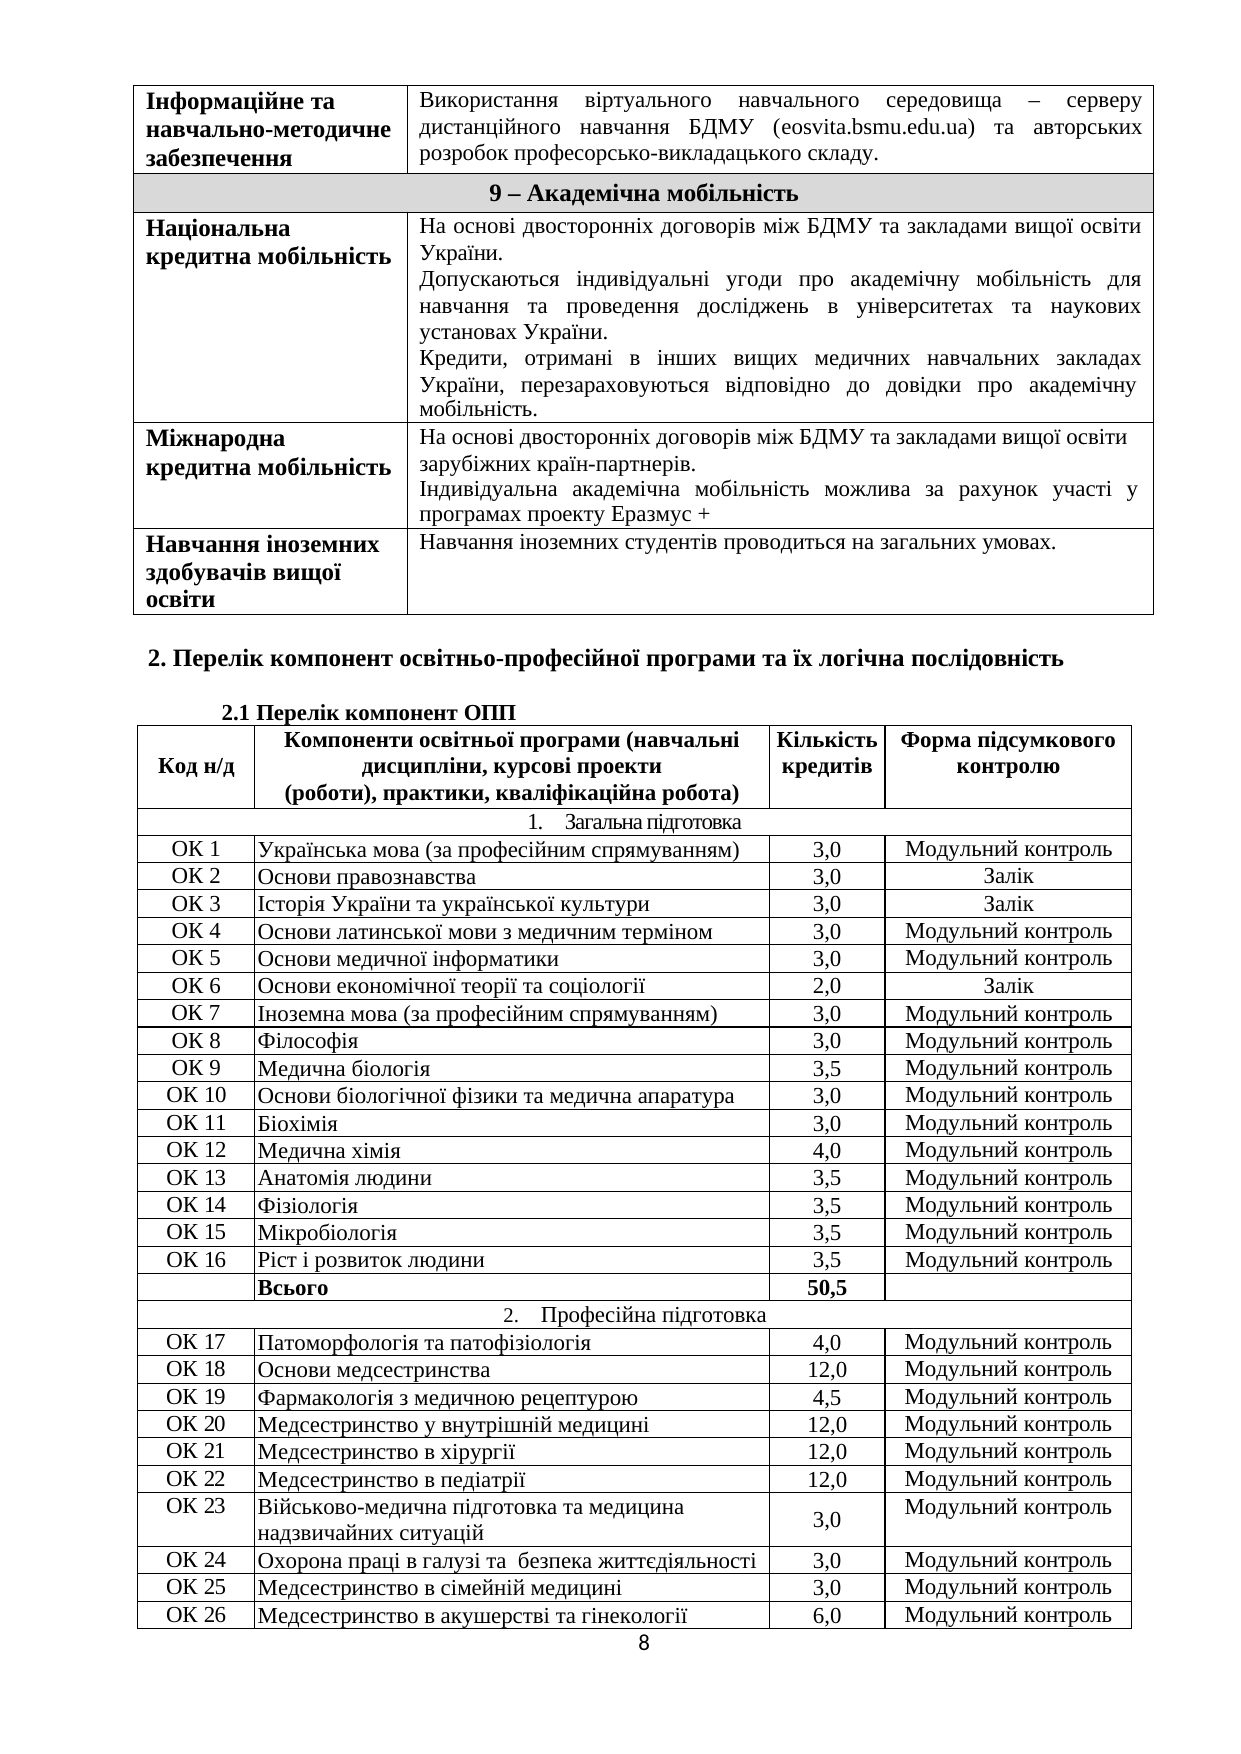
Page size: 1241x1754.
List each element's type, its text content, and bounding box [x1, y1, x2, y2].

table_cell 3,0 [770, 863, 884, 889]
table_cell ОК 2 [138, 863, 254, 889]
table_cell Філософія [255, 1028, 769, 1054]
table_cell ОК 15 [138, 1219, 254, 1246]
table_cell 12,0 [770, 1356, 884, 1382]
table_cell Модульний контроль [886, 1438, 1131, 1465]
table_cell 3,5 [770, 1247, 884, 1273]
table_cell Модульний контроль [886, 1466, 1131, 1492]
table_header Код н/д [138, 726, 254, 808]
table_cell 3,0 [770, 945, 884, 972]
table_cell Патоморфологія та патофізіологія [255, 1329, 769, 1355]
table_cell [886, 1274, 1131, 1300]
table_cell Модульний контроль [886, 1164, 1131, 1191]
table_cell ОК 10 [138, 1082, 254, 1108]
table_cell ОК 4 [138, 918, 254, 944]
table_cell Модульний контроль [886, 1574, 1131, 1601]
table_cell 2,0 [770, 973, 884, 999]
table_cell Основи медичної інформатики [255, 945, 769, 972]
table_cell Модульний контроль [886, 1055, 1131, 1081]
table_cell Залік [886, 973, 1131, 999]
table_cell ОК 25 [138, 1574, 254, 1601]
table_cell ОК 8 [138, 1028, 254, 1054]
table_cell Модульний контроль [886, 1247, 1131, 1273]
table_cell Загальна підготовка [138, 809, 1131, 834]
table_cell 6,0 [770, 1602, 884, 1628]
table_cell Медсестринство в сімейній медицині [255, 1574, 769, 1601]
table_cell 3,0 [770, 890, 884, 917]
table_cell Фізіологія [255, 1192, 769, 1218]
table_cell Модульний контроль [886, 1000, 1131, 1026]
table_cell Біохімія [255, 1110, 769, 1136]
table_cell Залік [886, 863, 1131, 889]
table_cell 3,0 [770, 1000, 884, 1026]
table_cell Модульний контроль [886, 1384, 1131, 1410]
table_cell 3,5 [770, 1055, 884, 1081]
table_cell Модульний контроль [886, 1219, 1131, 1246]
table_header Кількість кредитів [770, 726, 884, 808]
table_cell ОК 5 [138, 945, 254, 972]
table_cell Основи економічної теорії та соціології [255, 973, 769, 999]
table_cell ОК 19 [138, 1384, 254, 1410]
table_cell 3,5 [770, 1219, 884, 1246]
table_cell На основі двосторонніх договорів між БДМУ та закладами вищої освіти зарубіжних країн-партнерів. Індивідуальна академічна мобільність можлива за рахунок участі у програмах проекту Еразмус + [408, 423, 1153, 528]
table_cell Модульний контроль [886, 945, 1131, 972]
table_cell 3,0 [770, 1547, 884, 1573]
table_cell 4,5 [770, 1384, 884, 1410]
table_cell ОК 20 [138, 1411, 254, 1437]
table_cell Основи медсестринства [255, 1356, 769, 1382]
table_cell 12,0 [770, 1411, 884, 1437]
table_cell Модульний контроль [886, 1110, 1131, 1136]
table_cell Медсестринство у внутрішній медицині [255, 1411, 769, 1437]
table_cell ОК 12 [138, 1137, 254, 1163]
table_cell Модульний контроль [886, 1547, 1131, 1573]
table_cell Модульний контроль [886, 836, 1131, 862]
table_cell 12,0 [770, 1438, 884, 1465]
table_cell ОК 14 [138, 1192, 254, 1218]
table_cell Інформаційне та навчально-методичне забезпечення [134, 86, 407, 172]
table_cell Залік [886, 890, 1131, 917]
table_cell Професійна підготовка [138, 1301, 1131, 1328]
table_cell Навчання іноземних студентів проводиться на загальних умовах. [408, 529, 1153, 614]
table_cell Мікробіологія [255, 1219, 769, 1246]
table_cell Історія України та української культури [255, 890, 769, 917]
table_cell ОК 16 [138, 1247, 254, 1273]
table_cell ОК 3 [138, 890, 254, 917]
table_cell 12,0 [770, 1466, 884, 1492]
table_cell 9 – Академічна мобільність [134, 174, 1153, 212]
table_cell Анатомія людини [255, 1164, 769, 1191]
table_cell Національна кредитна мобільність [134, 213, 407, 422]
table_cell Іноземна мова (за професійним спрямуванням) [255, 1000, 769, 1026]
table_cell Модульний контроль [886, 1028, 1131, 1054]
table_cell ОК 9 [138, 1055, 254, 1081]
table_cell Всього [255, 1274, 769, 1300]
table_cell Медсестринство в педіатрії [255, 1466, 769, 1492]
table_cell ОК 7 [138, 1000, 254, 1026]
table_cell 3,0 [770, 836, 884, 862]
table_cell 3,0 [770, 1028, 884, 1054]
table_cell Модульний контроль [886, 1192, 1131, 1218]
table_cell Військово-медична підготовка та медицина надзвичайних ситуацій [255, 1493, 769, 1546]
table_cell Основи латинської мови з медичним терміном [255, 918, 769, 944]
list Перелік компонент ОПП [221, 699, 1165, 725]
table_cell ОК 21 [138, 1438, 254, 1465]
table_cell ОК 1 [138, 836, 254, 862]
table_cell ОК 18 [138, 1356, 254, 1382]
table_header Форма підсумкового контролю [886, 726, 1131, 808]
table_cell 3,0 [770, 1110, 884, 1136]
table_cell Основи правознавства [255, 863, 769, 889]
table_cell Медсестринство в хірургії [255, 1438, 769, 1465]
list Перелік компонент освітньо-професійної програми та їх логічна послідовність [148, 643, 1165, 672]
table_cell Ріст і розвиток людини [255, 1247, 769, 1273]
table_cell Українська мова (за професійним спрямуванням) [255, 836, 769, 862]
table_cell Медична хімія [255, 1137, 769, 1163]
table_cell 3,0 [770, 1493, 884, 1546]
table_cell На основі двосторонніх договорів між БДМУ та закладами вищої освіти України. Допускаються індивідуальні угоди про академічну мобільність для навчання та проведення досліджень в університетах та наукових установах України. Кредити, отримані в інших вищих медичних навчальних закладах України, перезараховуються відповідно до довідки про академічну мобільність. [408, 213, 1153, 422]
table_cell Модульний контроль [886, 1602, 1131, 1628]
table_header Компоненти освітньої програми (навчальні дисципліни, курсові проекти (роботи), практики, кваліфікаційна робота) [255, 726, 769, 808]
table_cell 4,0 [770, 1137, 884, 1163]
table_cell Фармакологія з медичною рецептурою [255, 1384, 769, 1410]
table_cell Модульний контроль [886, 1329, 1131, 1355]
table_cell Модульний контроль [886, 1137, 1131, 1163]
table_cell ОК 26 [138, 1602, 254, 1628]
table_cell Навчання іноземних здобувачів вищої освіти [134, 529, 407, 614]
table_cell 3,0 [770, 918, 884, 944]
table_cell Модульний контроль [886, 1356, 1131, 1382]
table_cell ОК 11 [138, 1110, 254, 1136]
table_cell ОК 6 [138, 973, 254, 999]
table_cell Охорона праці в галузі та безпека життєдіяльності [255, 1547, 769, 1573]
table_cell 3,0 [770, 1082, 884, 1108]
table_cell 3,5 [770, 1192, 884, 1218]
table_cell ОК 22 [138, 1466, 254, 1492]
table_cell ОК 23 [138, 1493, 254, 1546]
table_cell ОК 13 [138, 1164, 254, 1191]
table_cell Модульний контроль [886, 918, 1131, 944]
table_cell 3,0 [770, 1574, 884, 1601]
table_cell [138, 1274, 254, 1300]
table_cell 4,0 [770, 1329, 884, 1355]
table_cell Модульний контроль [886, 1411, 1131, 1437]
table_cell Міжнародна кредитна мобільність [134, 423, 407, 528]
table_cell Модульний контроль [886, 1493, 1131, 1546]
table_cell 3,5 [770, 1164, 884, 1191]
table_cell Основи біологічної фізики та медична апаратура [255, 1082, 769, 1108]
table_cell ОК 17 [138, 1329, 254, 1355]
table_cell 50,5 [770, 1274, 884, 1300]
table_cell Використання віртуального навчального середовища – серверу дистанційного навчання БДМУ (eosvita.bsmu.edu.ua) та авторських розробок професорсько-викладацького складу. [408, 86, 1153, 172]
table_cell ОК 24 [138, 1547, 254, 1573]
table_cell Модульний контроль [886, 1082, 1131, 1108]
table_cell Медична біологія [255, 1055, 769, 1081]
table_cell Медсестринство в акушерстві та гінекології [255, 1602, 769, 1628]
